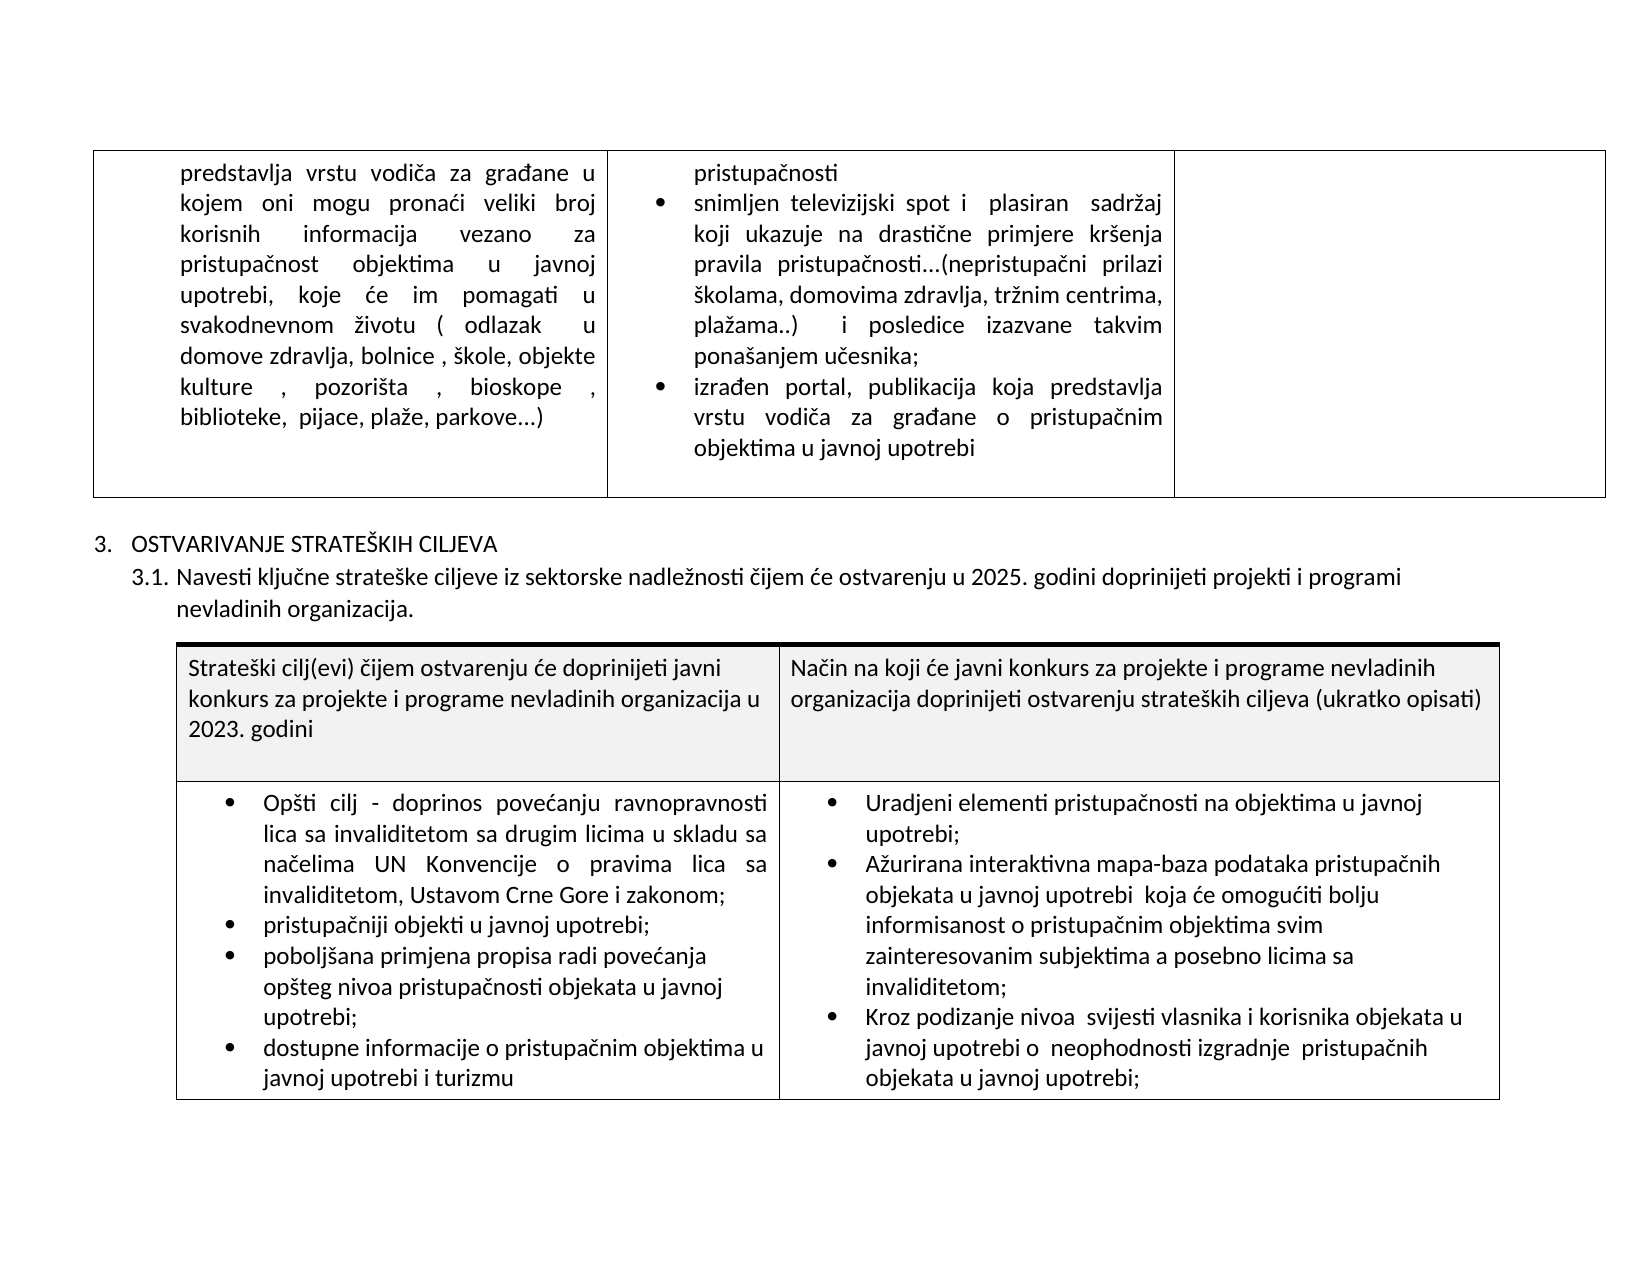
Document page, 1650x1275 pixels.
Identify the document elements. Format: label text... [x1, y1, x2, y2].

list Navesti ključne strateške ciljeve iz sektorske nadležnosti čijem će ostvarenju u 2025. godini doprinijeti projekti i programi nevladinih organizacija. [131, 561, 1500, 623]
table_header Strateški cilj(evi) čijem ostvarenju će doprinijeti javni konkurs za projekte i programe nevladinih organizacija u 2023. godini [177, 647, 779, 781]
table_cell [780, 782, 1499, 1099]
table_header Način na koji će javni konkurs za projekte i programe nevladinih organizacija doprinijeti ostvarenju strateških ciljeva (ukratko opisati) [780, 647, 1499, 781]
list OSTVARIVANJE STRATEŠKIH CILJEVA [94, 528, 1500, 559]
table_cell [608, 151, 1174, 497]
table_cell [177, 782, 779, 1099]
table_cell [1175, 151, 1605, 497]
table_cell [94, 151, 607, 497]
